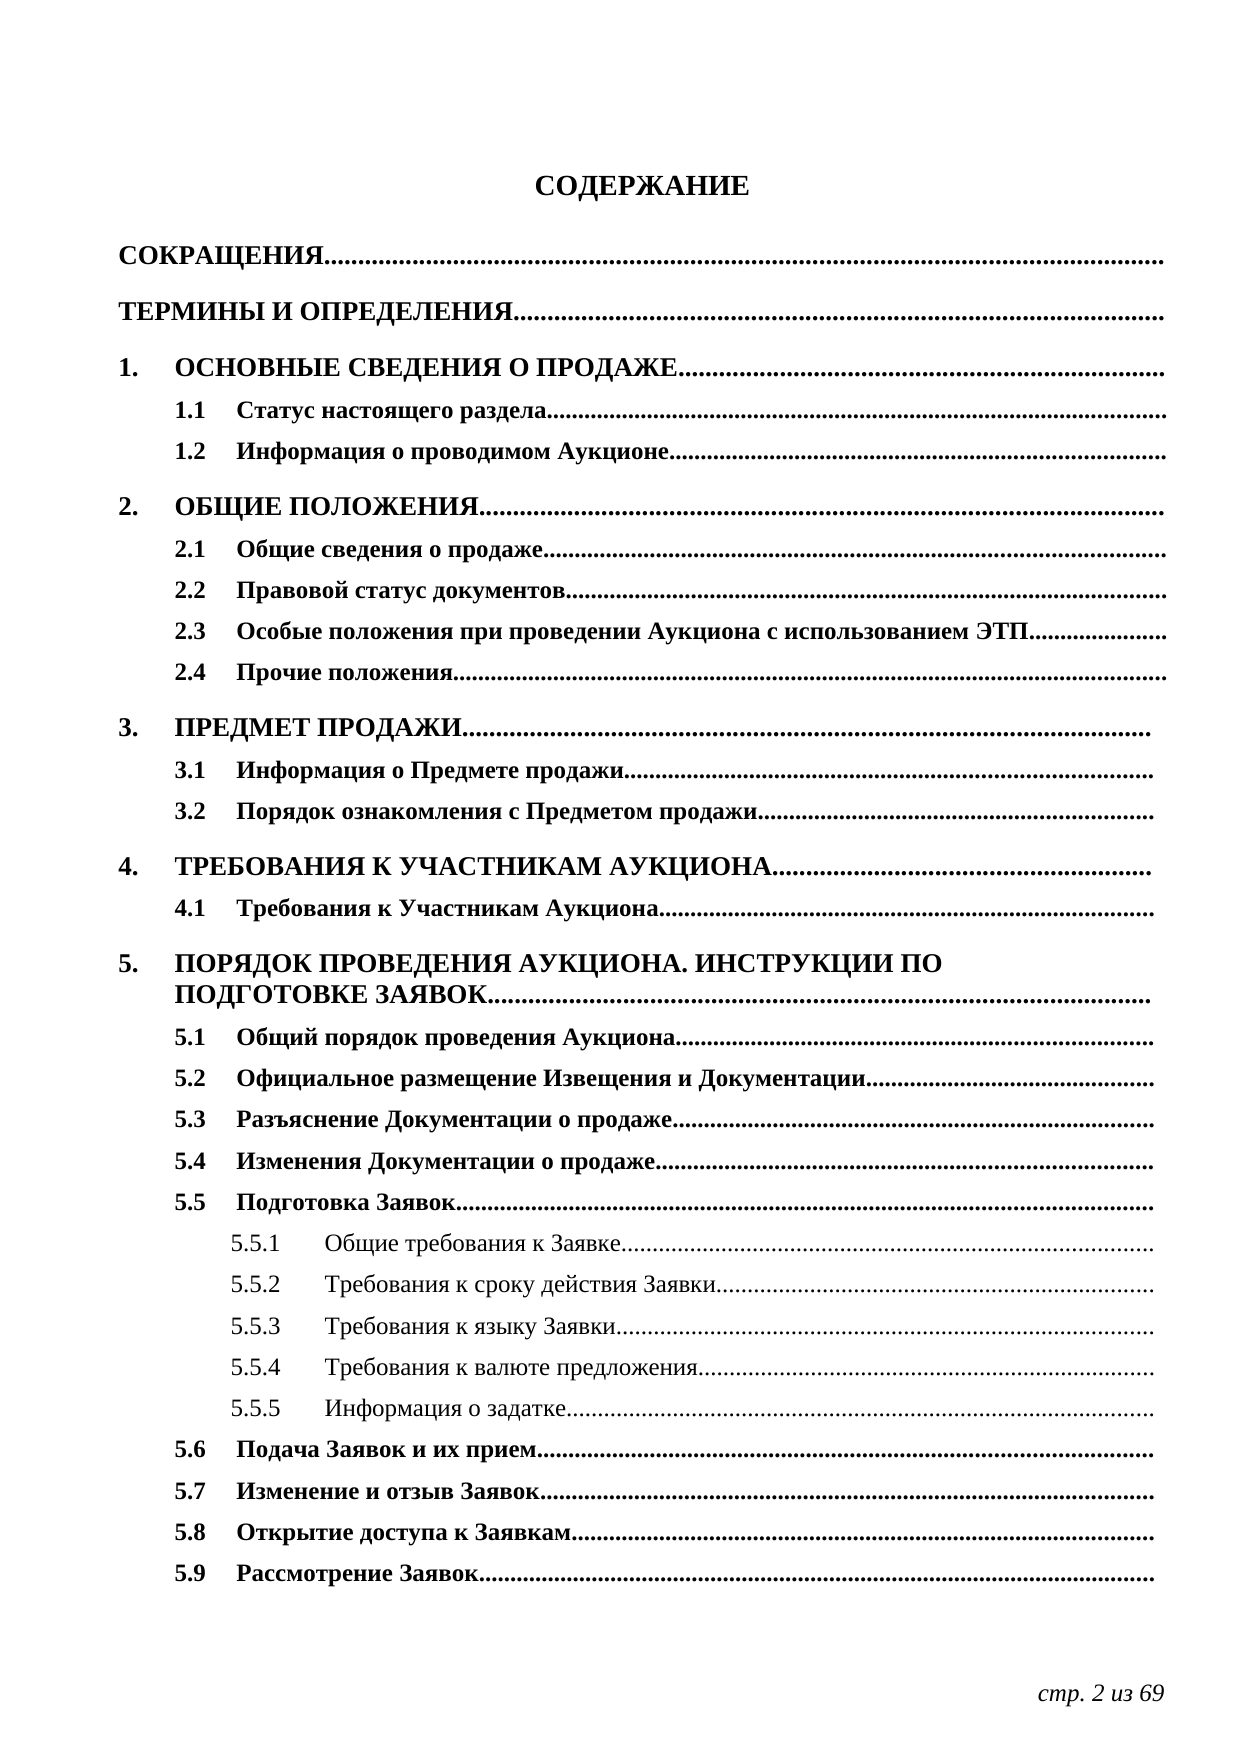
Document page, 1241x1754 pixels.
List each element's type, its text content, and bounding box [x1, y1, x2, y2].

text 1.1 Статус настоящего раздела 6 [174, 395, 1078, 424]
text 2.1 Общие сведения о продаже 9 [174, 534, 1078, 562]
text 5.5.3 Требования к языку Заявки 16 [230, 1311, 1048, 1339]
text 5.5 Подготовка Заявок 15 [174, 1187, 1078, 1216]
text 1.2 Информация о проводимом Аукционе 6 [174, 436, 1078, 465]
text 5.6 Подача Заявок и их прием 17 [174, 1434, 1078, 1463]
text 5.2 Официальное размещение Извещения и Документации 14 [174, 1063, 1078, 1092]
text 5.5.2 Требования к сроку действия Заявки 16 [230, 1269, 1048, 1298]
text 4. ТРЕБОВАНИЯ К УЧАСТНИКАМ АУКЦИОНА 13 [118, 850, 1048, 881]
text ТЕРМИНЫ И ОПРЕДЕЛЕНИЯ 5 [118, 295, 1048, 326]
text 3. ПРЕДМЕТ ПРОДАЖИ 11 [118, 711, 1048, 742]
text СОДЕРЖАНИЕ [118, 168, 1166, 202]
text 2. ОБЩИЕ ПОЛОЖЕНИЯ 9 [118, 490, 1048, 521]
text 2.3 Особые положения при проведении Аукциона с использованием ЭТП 9 [174, 616, 1078, 645]
text 2.4 Прочие положения 9 [174, 657, 1078, 686]
text 2.2 Правовой статус документов 9 [174, 575, 1078, 604]
text 4.1 Требования к Участникам Аукциона 13 [174, 893, 1078, 922]
text 5. ПОРЯДОК ПРОВЕДЕНИЯ АУКЦИОНА. ИНСТРУКЦИИ ПО ПОДГОТОВКЕ ЗАЯВОК 14 [118, 947, 1048, 1009]
text СОКРАЩЕНИЯ 4 [118, 239, 1048, 270]
text 5.3 Разъяснение Документации о продаже 14 [174, 1104, 1078, 1133]
text 5.5.1 Общие требования к Заявке 15 [230, 1228, 1048, 1257]
text 5.9 Рассмотрение Заявок 18 [174, 1558, 1078, 1587]
text 1. ОСНОВНЫЕ СВЕДЕНИЯ О ПРОДАЖЕ 6 [118, 351, 1048, 383]
text 5.8 Открытие доступа к Заявкам 18 [174, 1517, 1078, 1546]
text 5.5.5 Информация о задатке 17 [230, 1393, 1048, 1422]
text 3.1 Информация о Предмете продажи 11 [174, 755, 1078, 784]
text 5.5.4 Требования к валюте предложения 17 [230, 1352, 1048, 1381]
text 5.1 Общий порядок проведения Аукциона 14 [174, 1022, 1078, 1051]
text 5.7 Изменение и отзыв Заявок 17 [174, 1476, 1078, 1504]
text 3.2 Порядок ознакомления с Предметом продажи 11 [174, 796, 1078, 825]
text 5.4 Изменения Документации о продаже 15 [174, 1146, 1078, 1174]
